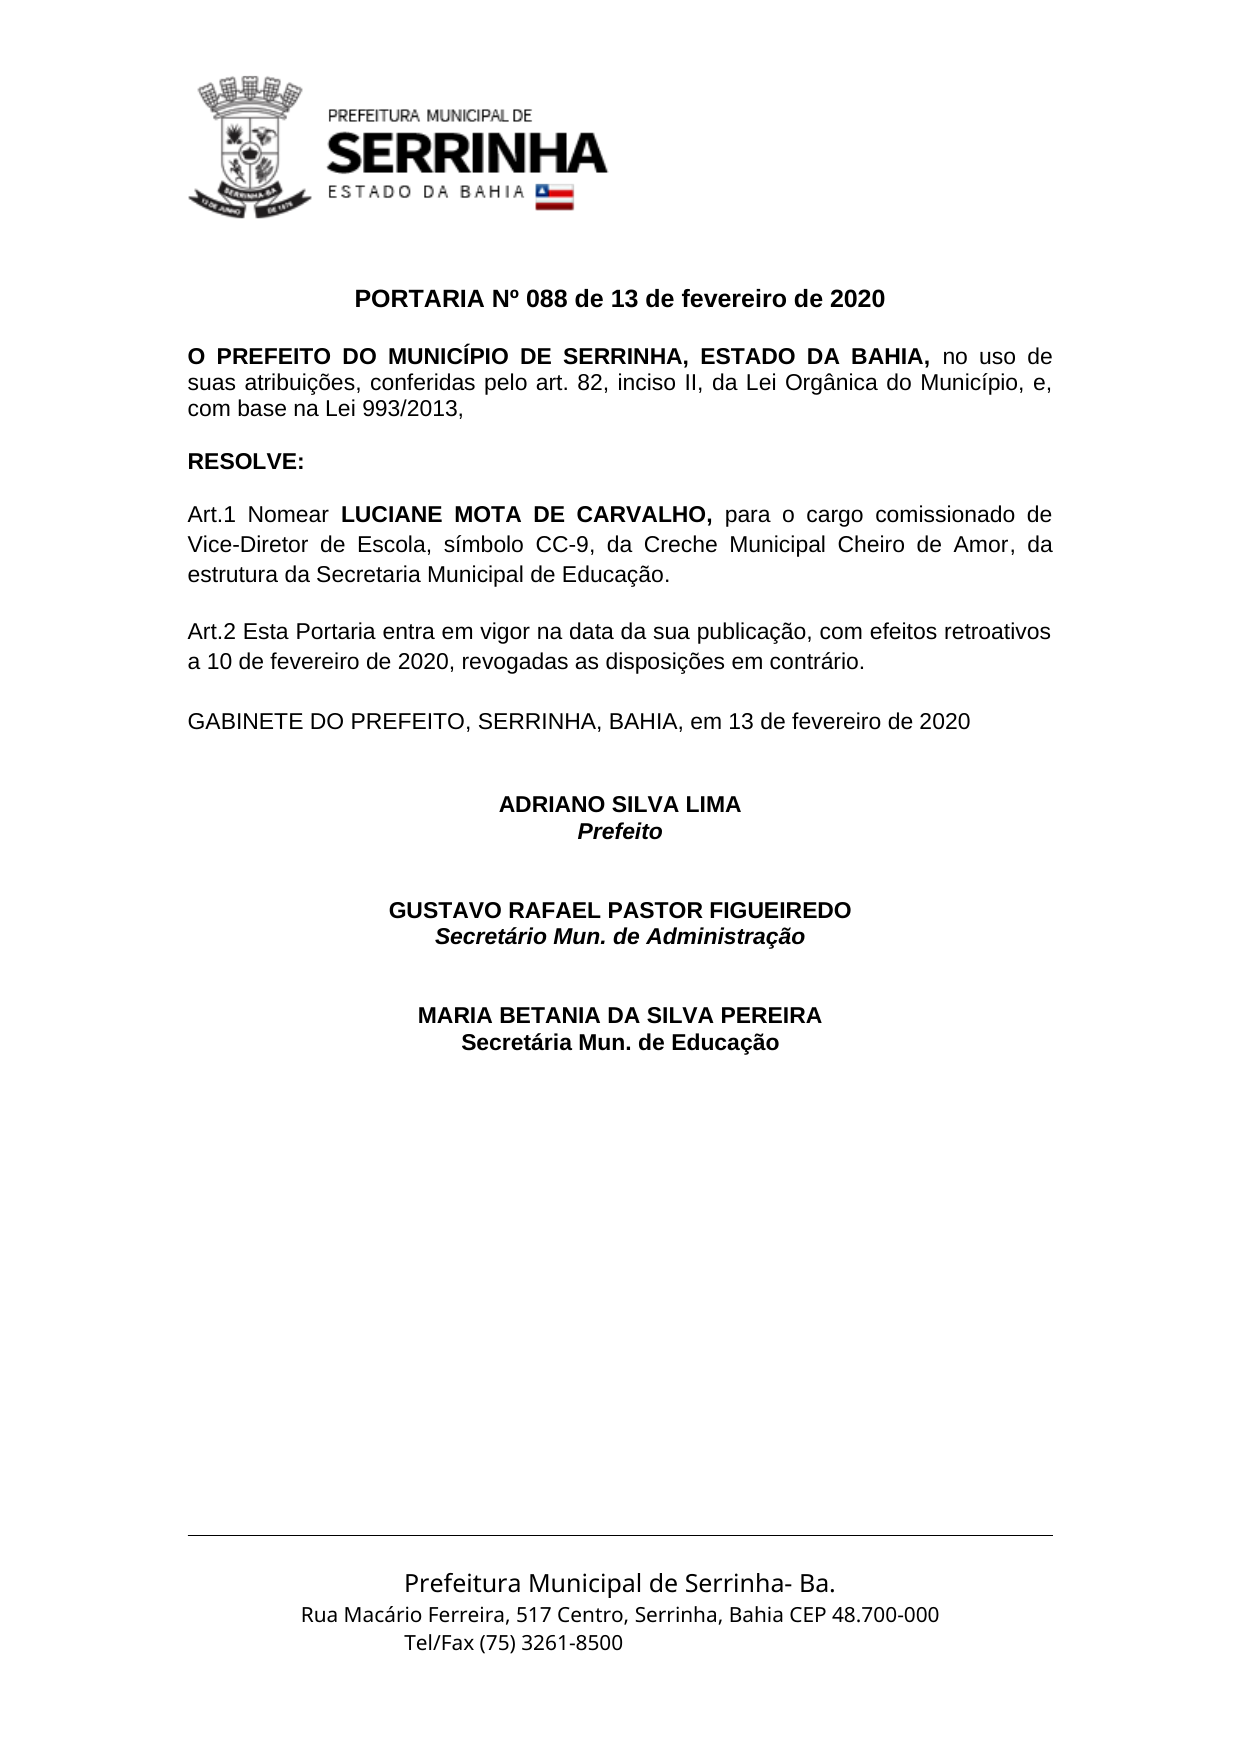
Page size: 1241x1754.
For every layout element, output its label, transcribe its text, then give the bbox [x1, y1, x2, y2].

text O PREFEITO DO MUNICÍPIO DE SERRINHA, ESTADO DA BAHIA, no uso de suas atribuições, conferidas pelo art. 82, inciso II, da Lei Orgânica do Município, e, com base na Lei 993/2013, [187, 343, 1053, 422]
text PORTARIA Nº 088 de 13 de fevereiro de 2020 [187, 284, 1053, 312]
text Secretária Mun. de Educação [187, 1028, 1053, 1055]
text Art.2 Esta Portaria entra em vigor na data da sua publicação, com efeitos retroativos a 10 de fevereiro de 2020, revogadas as disposições em contrário. [187, 618, 1053, 674]
text RESOLVE: [187, 448, 1053, 474]
text Secretário Mun. de Administração [187, 923, 1053, 949]
text GABINETE DO PREFEITO, SERRINHA, BAHIA, em 13 de fevereiro de 2020 [187, 708, 1053, 735]
text MARIA BETANIA DA SILVA PEREIRA [187, 1002, 1053, 1028]
text ADRIANO SILVA LIMA [187, 791, 1053, 818]
text GUSTAVO RAFAEL PASTOR FIGUEIREDO [187, 897, 1053, 923]
text Art.1 Nomear LUCIANE MOTA DE CARVALHO, para o cargo comissionado de Vice-Diretor de Escola, símbolo CC-9, da Creche Municipal Cheiro de Amor, da estrutura da Secretaria Municipal de Educação. [187, 501, 1053, 587]
text Prefeito [187, 818, 1053, 844]
picture [187, 73, 609, 222]
